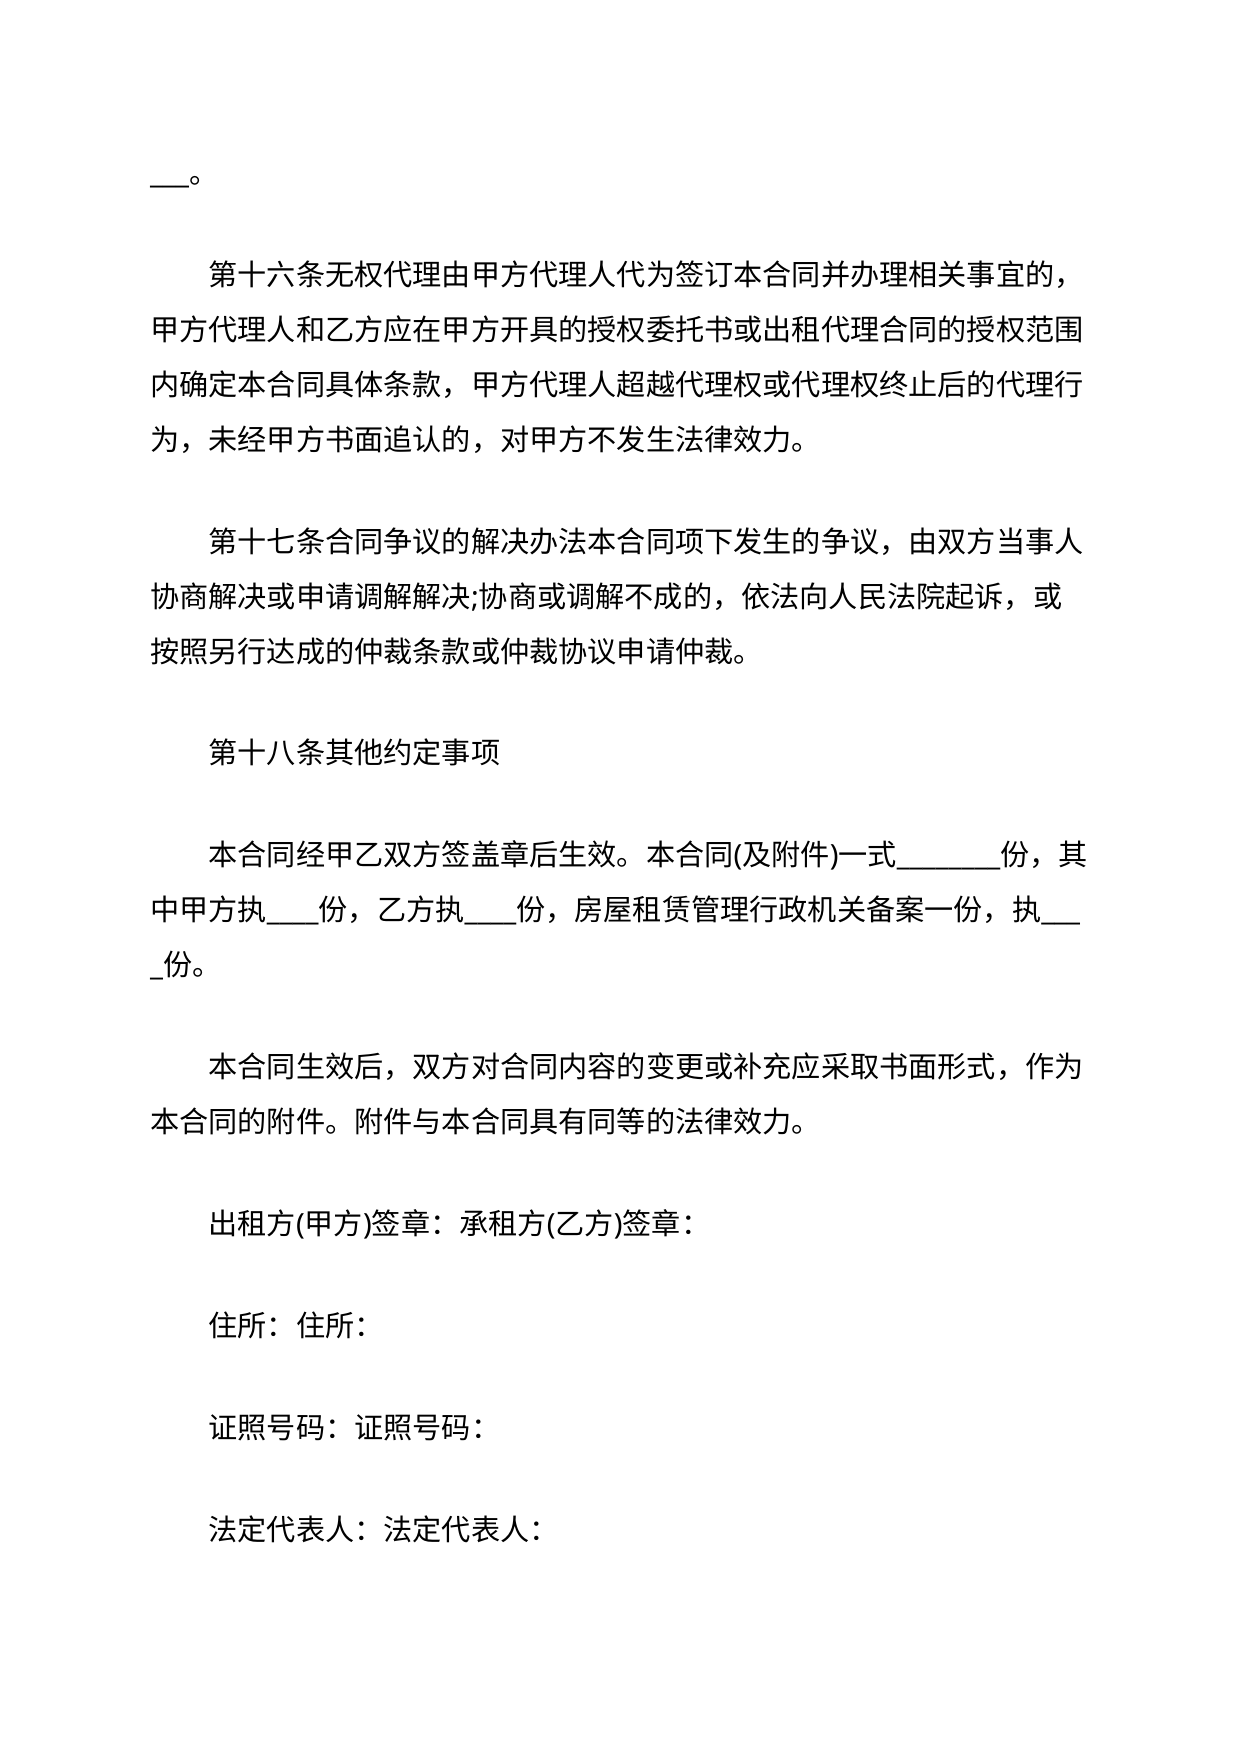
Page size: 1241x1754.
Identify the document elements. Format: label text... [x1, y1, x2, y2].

text 证照号码：证照号码： [150, 1404, 1090, 1447]
text 第十六条无权代理由甲方代理人代为签订本合同并办理相关事宜的，甲方代理人和乙方应在甲方开具的授权委托书或出租代理合同的授权范围内确定本合同具体条款，甲方代理人超越代理权或代理权终止后的代理行为，未经甲方书面追认的，对甲方不发生法律效力。 [150, 252, 1090, 459]
text 第十八条其他约定事项 [150, 730, 1090, 772]
text 出租方(甲方)签章：承租方(乙方)签章： [150, 1201, 1090, 1243]
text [150, 150, 1090, 192]
text 本合同经甲乙双方签盖章后生效。本合同(及附件)一式________份，其中甲方执____份，乙方执____份，房屋租赁管理行政机关备案一份，执____份。 [150, 832, 1090, 984]
text 第十七条合同争议的解决办法本合同项下发生的争议，由双方当事人协商解决或申请调解解决;协商或调解不成的，依法向人民法院起诉，或按照另行达成的仲裁条款或仲裁协议申请仲裁。 [150, 518, 1090, 671]
text 本合同生效后，双方对合同内容的变更或补充应采取书面形式，作为本合同的附件。附件与本合同具有同等的法律效力。 [150, 1044, 1090, 1141]
text 法定代表人：法定代表人： [150, 1506, 1090, 1548]
text 住所：住所： [150, 1302, 1090, 1345]
